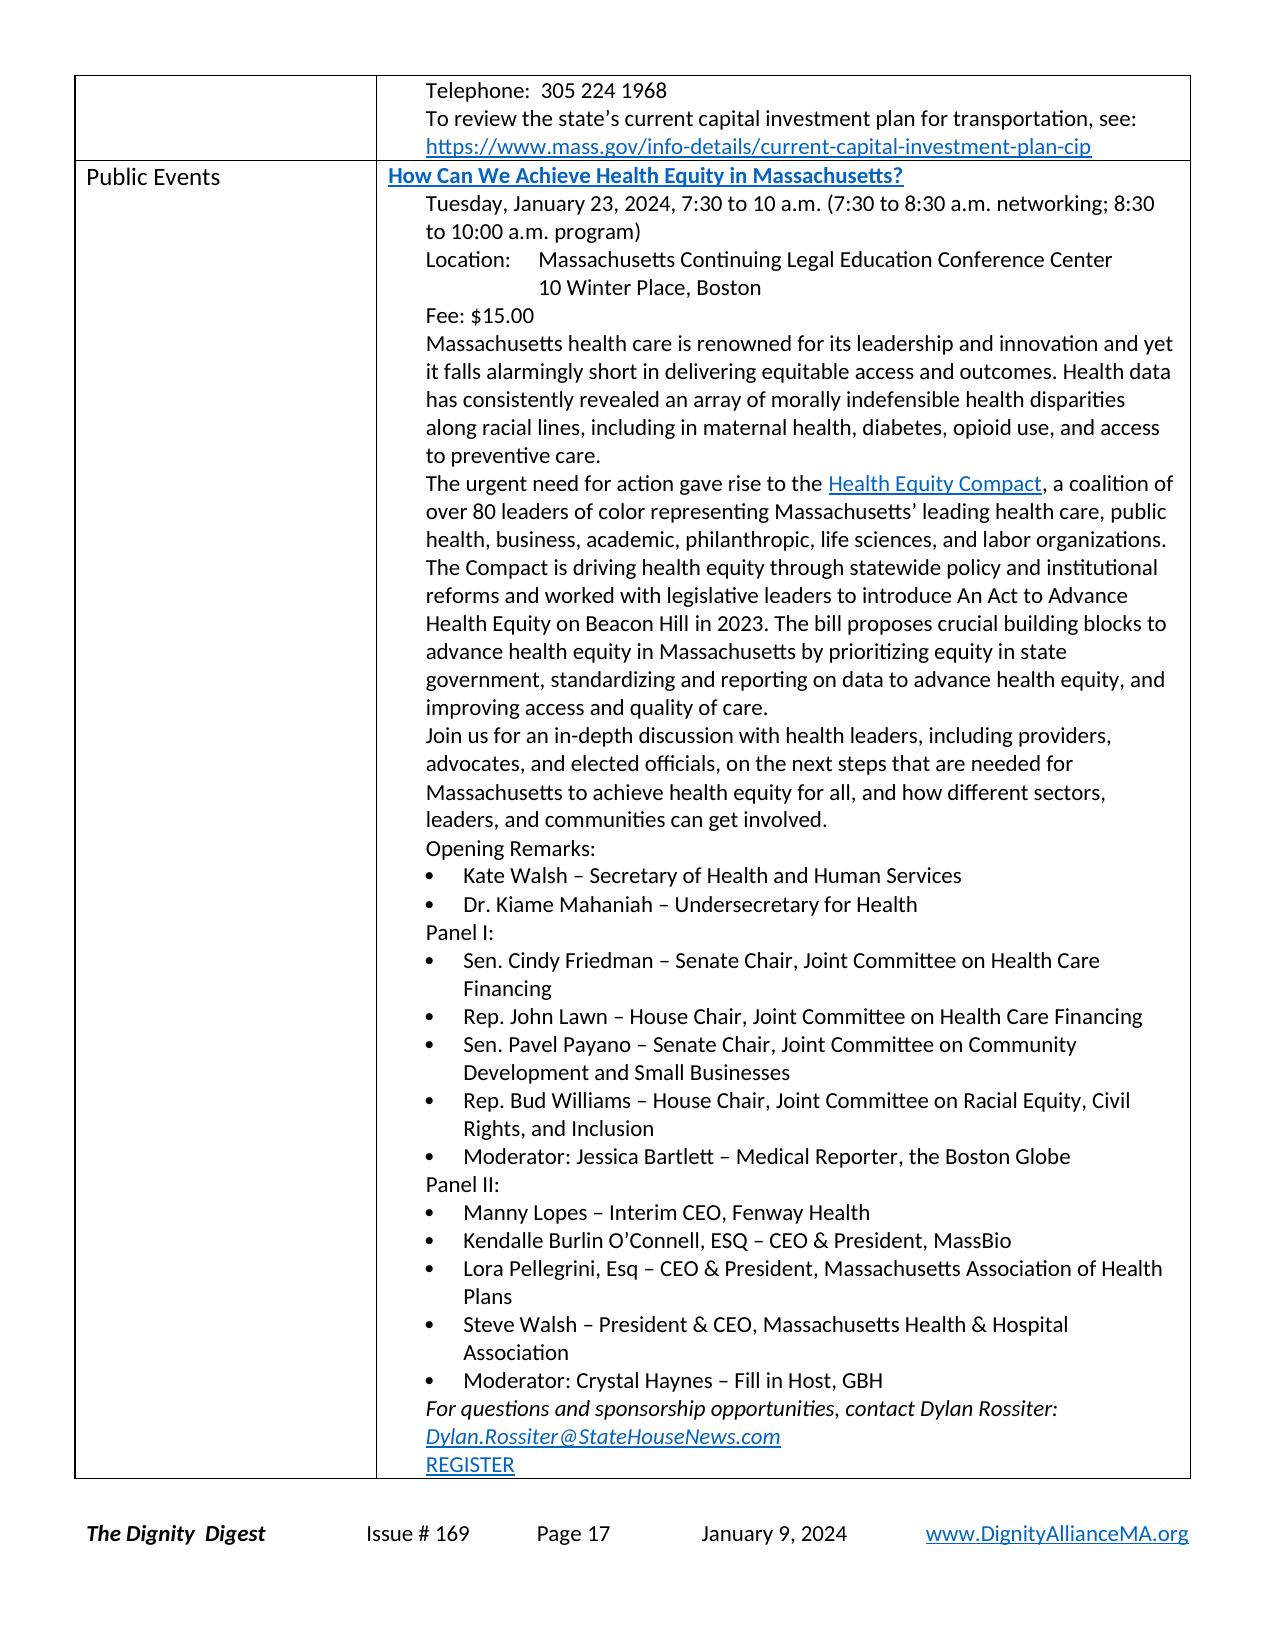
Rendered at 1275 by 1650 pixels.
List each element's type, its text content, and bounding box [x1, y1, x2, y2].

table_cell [76, 76, 376, 160]
table_cell How Can We Achieve Health Equity in Massachusetts? Tuesday, January 23, 2024, 7:30 to 10 a.m. (7:30 to 8:30 a.m. networking; 8:30 to 10:00 a.m. program) Location: Massachusetts Continuing Legal Education Conference Center 10 Winter Place, Boston Fee: $15.00 Massachusetts health care is renowned for its leadership and innovation and yet it falls alarmingly short in delivering equitable access and outcomes. Health data has consistently revealed an array of morally indefensible health disparities along racial lines, including in maternal health, diabetes, opioid use, and access to preventive care. The urgent need for action gave rise to the Health Equity Compact, a coalition of over 80 leaders of color representing Massachusetts’ leading health care, public health, business, academic, philanthropic, life sciences, and labor organizations. The Compact is driving health equity through statewide policy and institutional reforms and worked with legislative leaders to introduce An Act to Advance Health Equity on Beacon Hill in 2023. The bill proposes crucial building blocks to advance health equity in Massachusetts by prioritizing equity in state government, standardizing and reporting on data to advance health equity, and improving access and quality of care. Join us for an in-depth discussion with health leaders, including providers, advocates, and elected officials, on the next steps that are needed for Massachusetts to achieve health equity for all, and how different sectors, leaders, and communities can get involved. Opening Remarks: Kate Walsh – Secretary of Health and Human Services Dr. Kiame Mahaniah – Undersecretary for Health Panel I: Sen. Cindy Friedman – Senate Chair, Joint Committee on Health Care Financing Rep. John Lawn – House Chair, Joint Committee on Health Care Financing Sen. Pavel Payano – Senate Chair, Joint Committee on Community Development and Small Businesses Rep. Bud Williams – House Chair, Joint Committee on Racial Equity, Civil Rights, and Inclusion Moderator: Jessica Bartlett – Medical Reporter, the Boston Globe Panel II: Manny Lopes – Interim CEO, Fenway Health Kendalle Burlin O’Connell, ESQ – CEO & President, MassBio Lora Pellegrini, Esq – CEO & President, Massachusetts Association of Health Plans Steve Walsh – President & CEO, Massachusetts Health & Hospital Association Moderator: Crystal Haynes – Fill in Host, GBH For questions and sponsorship opportunities, contact Dylan Rossiter: Dylan.Rossiter@StateHouseNews.com REGISTER [377, 161, 1190, 1478]
table_cell Public Events [76, 161, 376, 1478]
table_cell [377, 76, 1190, 160]
